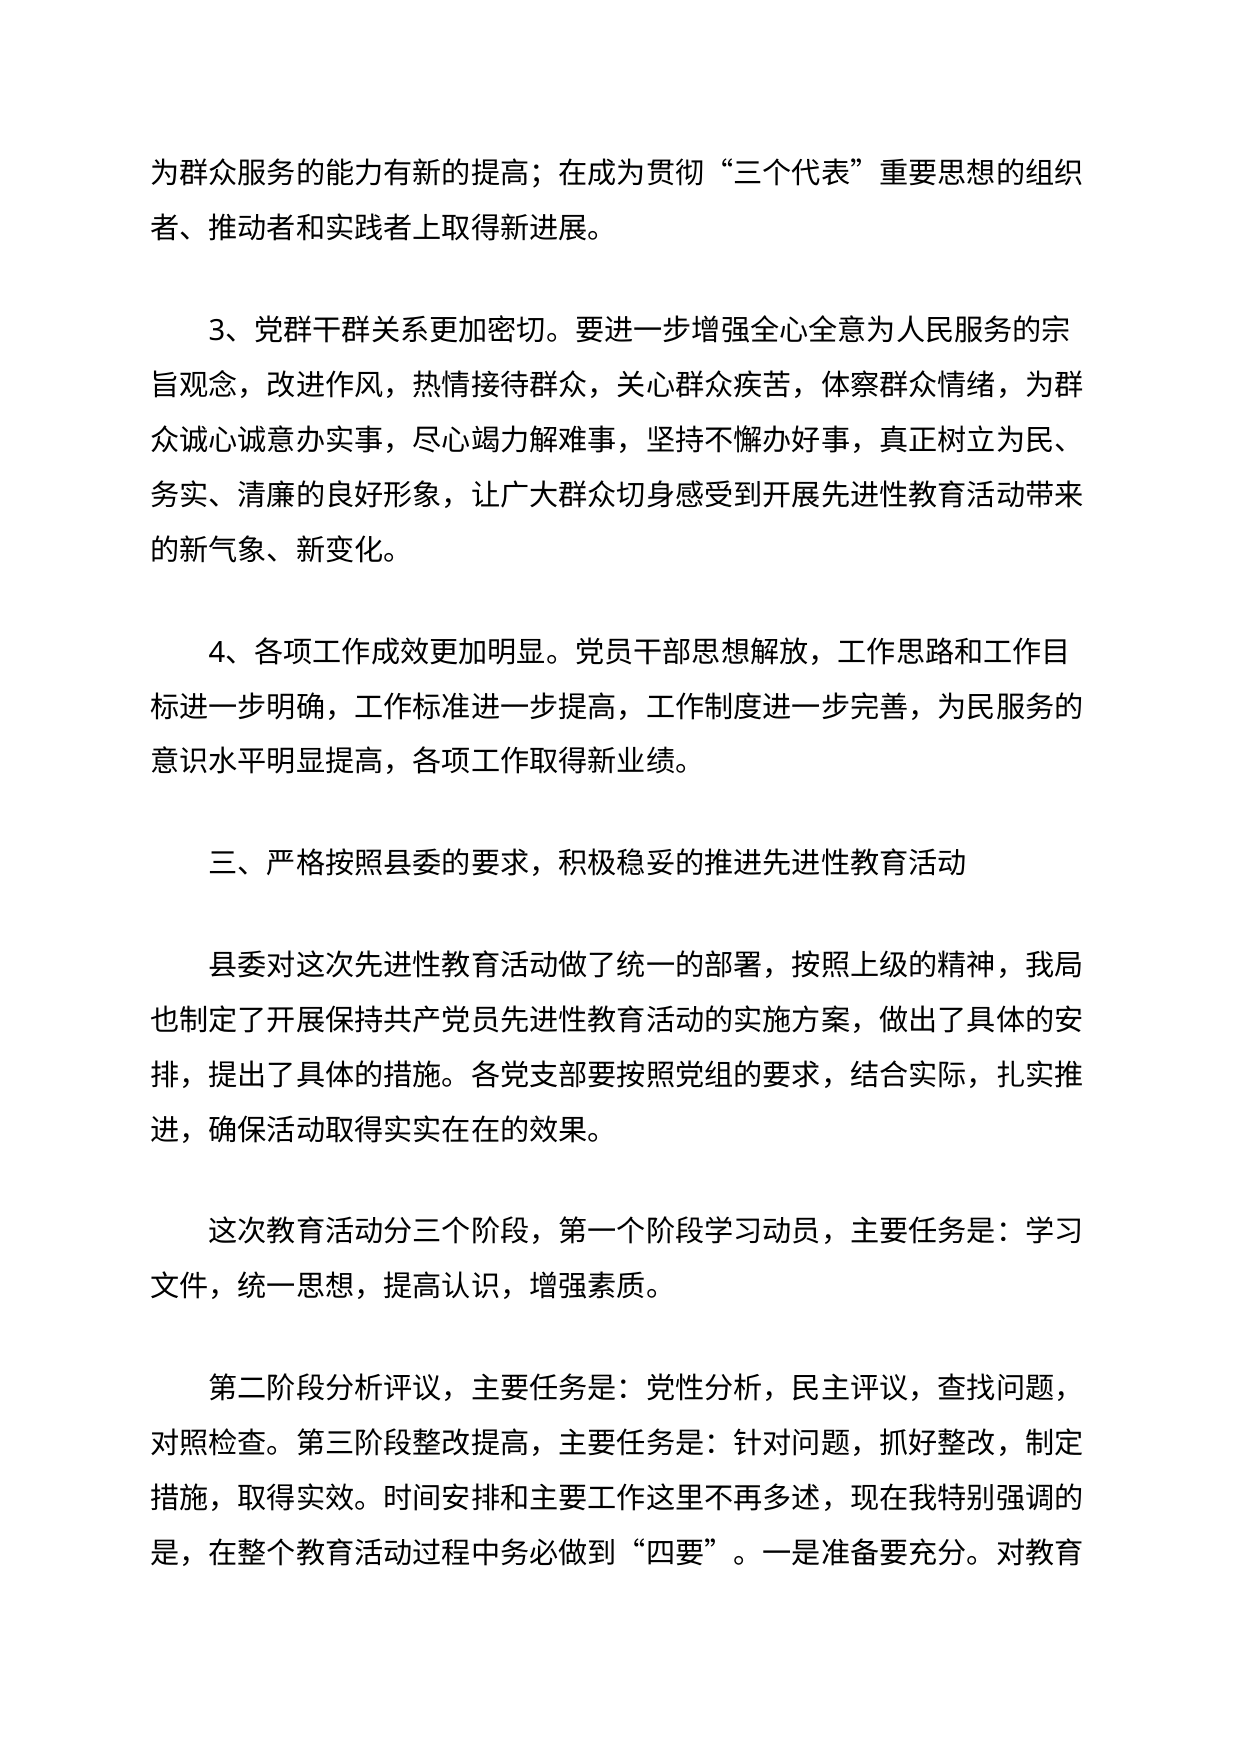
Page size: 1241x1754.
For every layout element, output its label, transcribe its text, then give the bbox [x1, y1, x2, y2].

text 3、党群干群关系更加密切。要进一步增强全心全意为人民服务的宗旨观念，改进作风，热情接待群众，关心群众疾苦，体察群众情绪，为群众诚心诚意办实事，尽心竭力解难事，坚持不懈办好事，真正树立为民、务实、清廉的良好形象，让广大群众切身感受到开展先进性教育活动带来的新气象、新变化。 [150, 307, 1090, 569]
text 这次教育活动分三个阶段，第一个阶段学习动员，主要任务是：学习文件，统一思想，提高认识，增强素质。 [150, 1208, 1090, 1305]
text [150, 150, 1090, 247]
text 县委对这次先进性教育活动做了统一的部署，按照上级的精神，我局也制定了开展保持共产党员先进性教育活动的实施方案，做出了具体的安排，提出了具体的措施。各党支部要按照党组的要求，结合实际，扎实推进，确保活动取得实实在在的效果。 [150, 942, 1090, 1148]
text 三、严格按照县委的要求，积极稳妥的推进先进性教育活动 [150, 840, 1090, 882]
text 4、各项工作成效更加明显。党员干部思想解放，工作思路和工作目标进一步明确，工作标准进一步提高，工作制度进一步完善，为民服务的意识水平明显提高，各项工作取得新业绩。 [150, 628, 1090, 780]
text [150, 1365, 1090, 1572]
